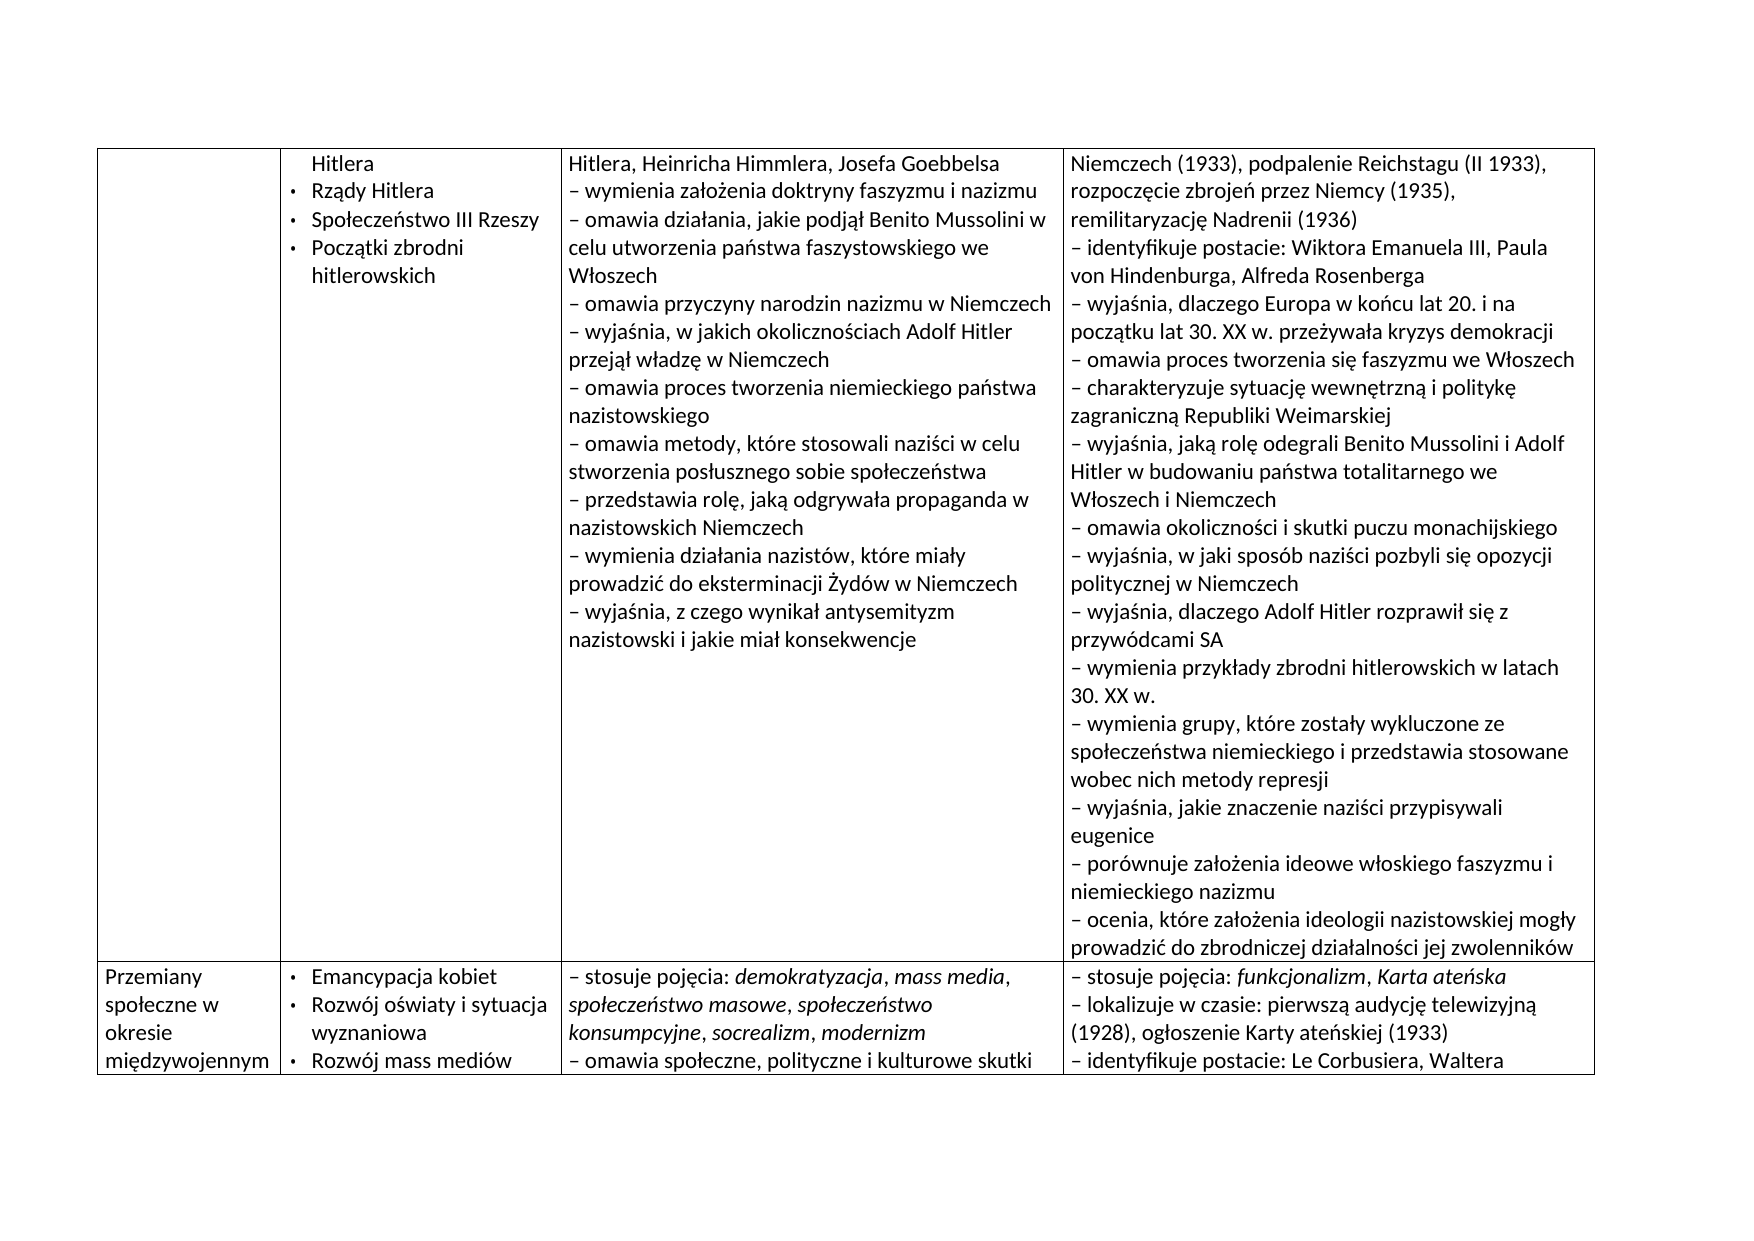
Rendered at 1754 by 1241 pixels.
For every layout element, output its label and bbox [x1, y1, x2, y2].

table_cell [562, 962, 1063, 1074]
table_cell [1064, 962, 1594, 1074]
table_cell [281, 962, 561, 1074]
table_cell [562, 149, 1063, 961]
table_cell [281, 149, 561, 961]
table_cell [98, 149, 280, 961]
table_cell [1064, 149, 1594, 961]
table_cell [98, 962, 280, 1074]
